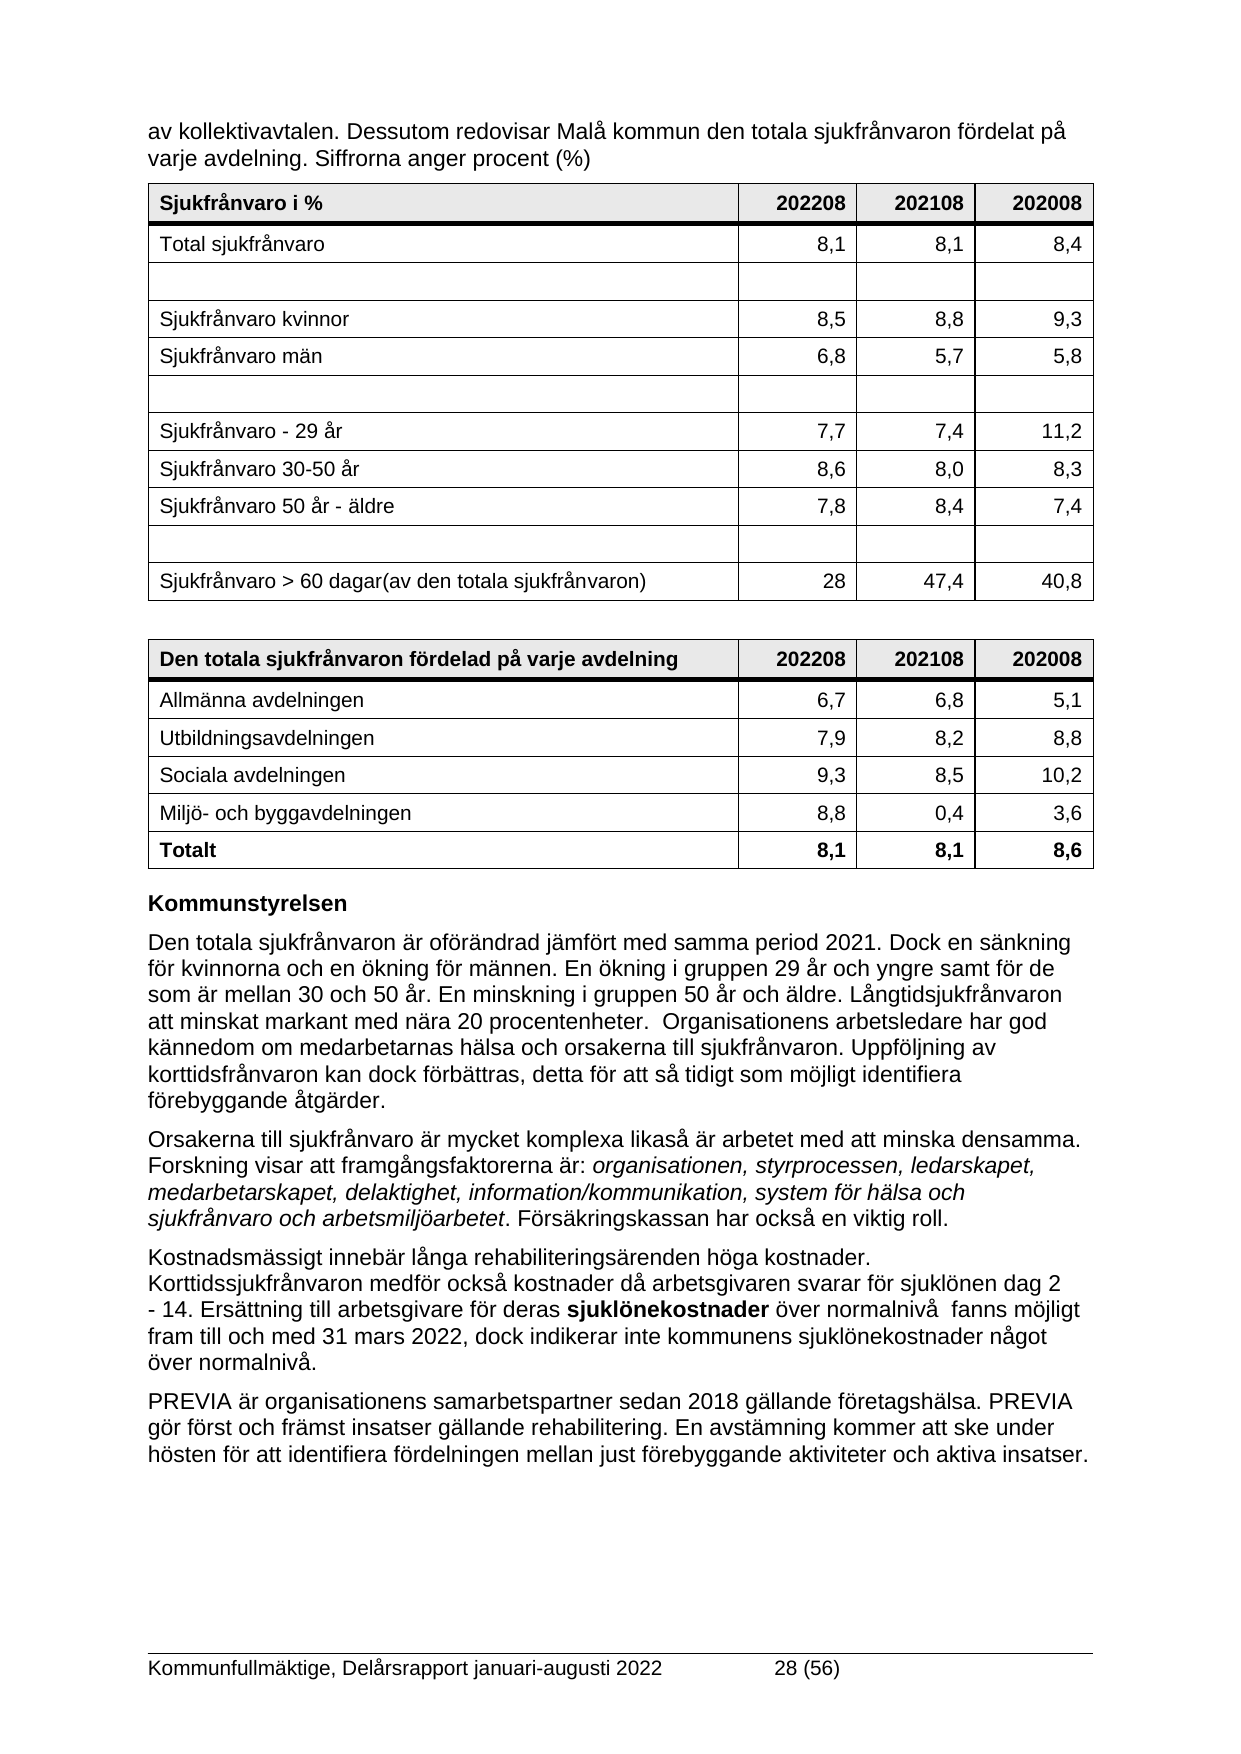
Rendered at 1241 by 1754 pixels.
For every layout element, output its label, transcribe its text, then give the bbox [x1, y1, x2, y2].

table_cell 8,0 [857, 451, 974, 487]
table_cell Totalt [149, 832, 738, 868]
table_cell 28 [739, 563, 856, 599]
text Den totala sjukfrånvaron är oförändrad jämfört med samma period 2021. Dock en sänkning för kvinnorna och en ökning för männen. En ökning i gruppen 29 år och yngre samt för de som är mellan 30 och 50 år. En minskning i gruppen 50 år och äldre. Långtidsjukfrånvaron att minskat markant med nära 20 procentenheter. Organisationens arbetsledare har god kännedom om medarbetarnas hälsa och orsakerna till sjukfrånvaron. Uppföljning av korttidsfrånvaron kan dock förbättras, detta för att så tidigt som möjligt identifiera förebyggande åtgärder. [148, 929, 1093, 1113]
text Kommunstyrelsen [148, 890, 1093, 916]
text Kostnadsmässigt innebär långa rehabiliteringsärenden höga kostnader. Korttidssjukfrånvaron medför också kostnader då arbetsgivaren svarar för sjuklönen dag 2 - 14. Ersättning till arbetsgivare för deras sjuklönekostnader över normalnivå fanns möjligt fram till och med 31 mars 2022, dock indikerar inte kommunens sjuklönekostnader något över normalnivå. [148, 1244, 1093, 1375]
table_header 202108 [857, 640, 974, 677]
table_header 202208 [739, 640, 856, 677]
text PREVIA är organisationens samarbetspartner sedan 2018 gällande företagshälsa. PREVIA gör först och främst insatser gällande rehabilitering. En avstämning kommer att ske under hösten för att identifiera fördelningen mellan just förebyggande aktiviteter och aktiva insatser. [148, 1388, 1093, 1467]
table_cell [739, 526, 856, 562]
table_header Sjukfrånvaro i % [149, 184, 738, 221]
table_cell Utbildningsavdelningen [149, 719, 738, 756]
table_cell 7,8 [739, 488, 856, 524]
text Orsakerna till sjukfrånvaro är mycket komplexa likaså är arbetet med att minska densamma. Forskning visar att framgångsfaktorerna är: organisationen, styrprocessen, ledarskapet, medarbetarskapet, delaktighet, information/kommunikation, system för hälsa och sjukfrånvaro och arbetsmiljöarbetet. Försäkringskassan har också en viktig roll. [148, 1126, 1093, 1231]
table_cell 8,1 [739, 832, 856, 868]
table_cell [149, 526, 738, 562]
table_cell 8,4 [976, 226, 1093, 262]
table_header 202008 [976, 640, 1093, 677]
table_cell 40,8 [976, 563, 1093, 599]
table_cell Sjukfrånvaro > 60 dagar(av den totala sjukfrån­varon) [149, 563, 738, 599]
table_cell 8,3 [976, 451, 1093, 487]
table_cell 10,2 [976, 757, 1093, 793]
table_cell 9,3 [739, 757, 856, 793]
table_header 202108 [857, 184, 974, 221]
table_cell Sjukfrånvaro kvinnor [149, 301, 738, 337]
table_cell 6,8 [857, 682, 974, 718]
table_cell [149, 263, 738, 299]
table_cell 8,4 [857, 488, 974, 524]
table_header 202208 [739, 184, 856, 221]
table_cell 5,1 [976, 682, 1093, 718]
table_cell 8,8 [739, 794, 856, 831]
table_cell 8,6 [976, 832, 1093, 868]
table_cell [976, 526, 1093, 562]
table_cell [857, 376, 974, 412]
table_header 202008 [976, 184, 1093, 221]
table_header Den totala sjukfrånvaron fördelad på varje avdelning [149, 640, 738, 677]
table_cell [739, 263, 856, 299]
table_cell 7,7 [739, 413, 856, 449]
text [148, 118, 1093, 171]
table_cell 6,8 [739, 338, 856, 374]
table_cell 47,4 [857, 563, 974, 599]
table_cell 0,4 [857, 794, 974, 831]
table_cell 8,1 [739, 226, 856, 262]
table_cell 8,8 [976, 719, 1093, 756]
table_cell 7,4 [976, 488, 1093, 524]
table_cell Sjukfrånvaro - 29 år [149, 413, 738, 449]
table_cell 7,4 [857, 413, 974, 449]
table_cell 8,1 [857, 832, 974, 868]
table_cell 5,8 [976, 338, 1093, 374]
table_cell [739, 376, 856, 412]
table_cell Sjukfrånvaro 30-50 år [149, 451, 738, 487]
table_cell [976, 376, 1093, 412]
table_cell 8,6 [739, 451, 856, 487]
table_cell 3,6 [976, 794, 1093, 831]
table_cell 9,3 [976, 301, 1093, 337]
table_cell 5,7 [857, 338, 974, 374]
table_cell Total sjukfrånvaro [149, 226, 738, 262]
table_cell [976, 263, 1093, 299]
table_cell 8,5 [739, 301, 856, 337]
table_cell Sjukfrånvaro män [149, 338, 738, 374]
table_cell [149, 376, 738, 412]
table_cell Allmänna avdelningen [149, 682, 738, 718]
table_cell Sociala avdelningen [149, 757, 738, 793]
table_cell Miljö- och byggavdelningen [149, 794, 738, 831]
table_cell 6,7 [739, 682, 856, 718]
table_cell 8,1 [857, 226, 974, 262]
table_cell 8,5 [857, 757, 974, 793]
table_cell 7,9 [739, 719, 856, 756]
table_cell 11,2 [976, 413, 1093, 449]
table_cell [857, 263, 974, 299]
table_cell 8,8 [857, 301, 974, 337]
table_cell [857, 526, 974, 562]
table_cell 8,2 [857, 719, 974, 756]
table_cell Sjukfrånvaro 50 år - äldre [149, 488, 738, 524]
